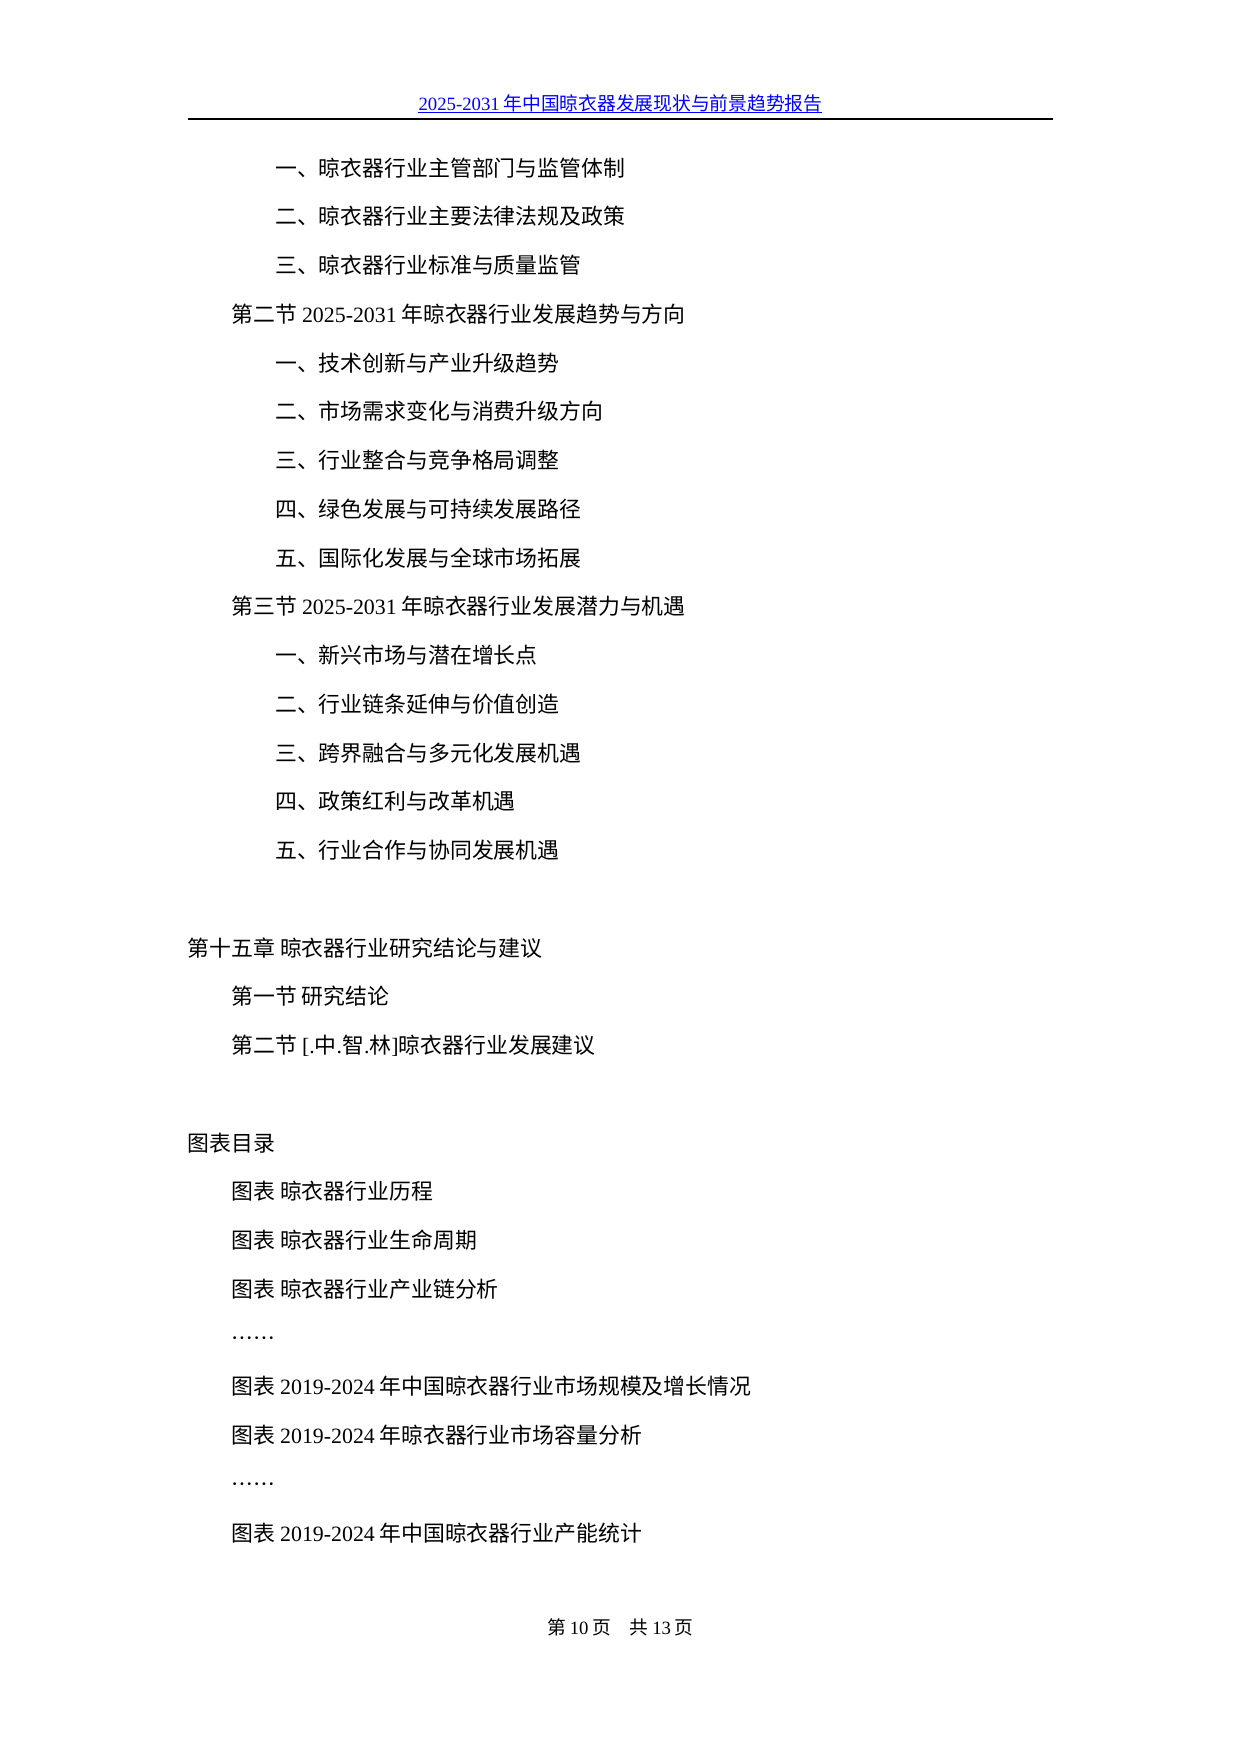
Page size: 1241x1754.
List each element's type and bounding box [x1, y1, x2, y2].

text [187, 150, 1053, 1548]
